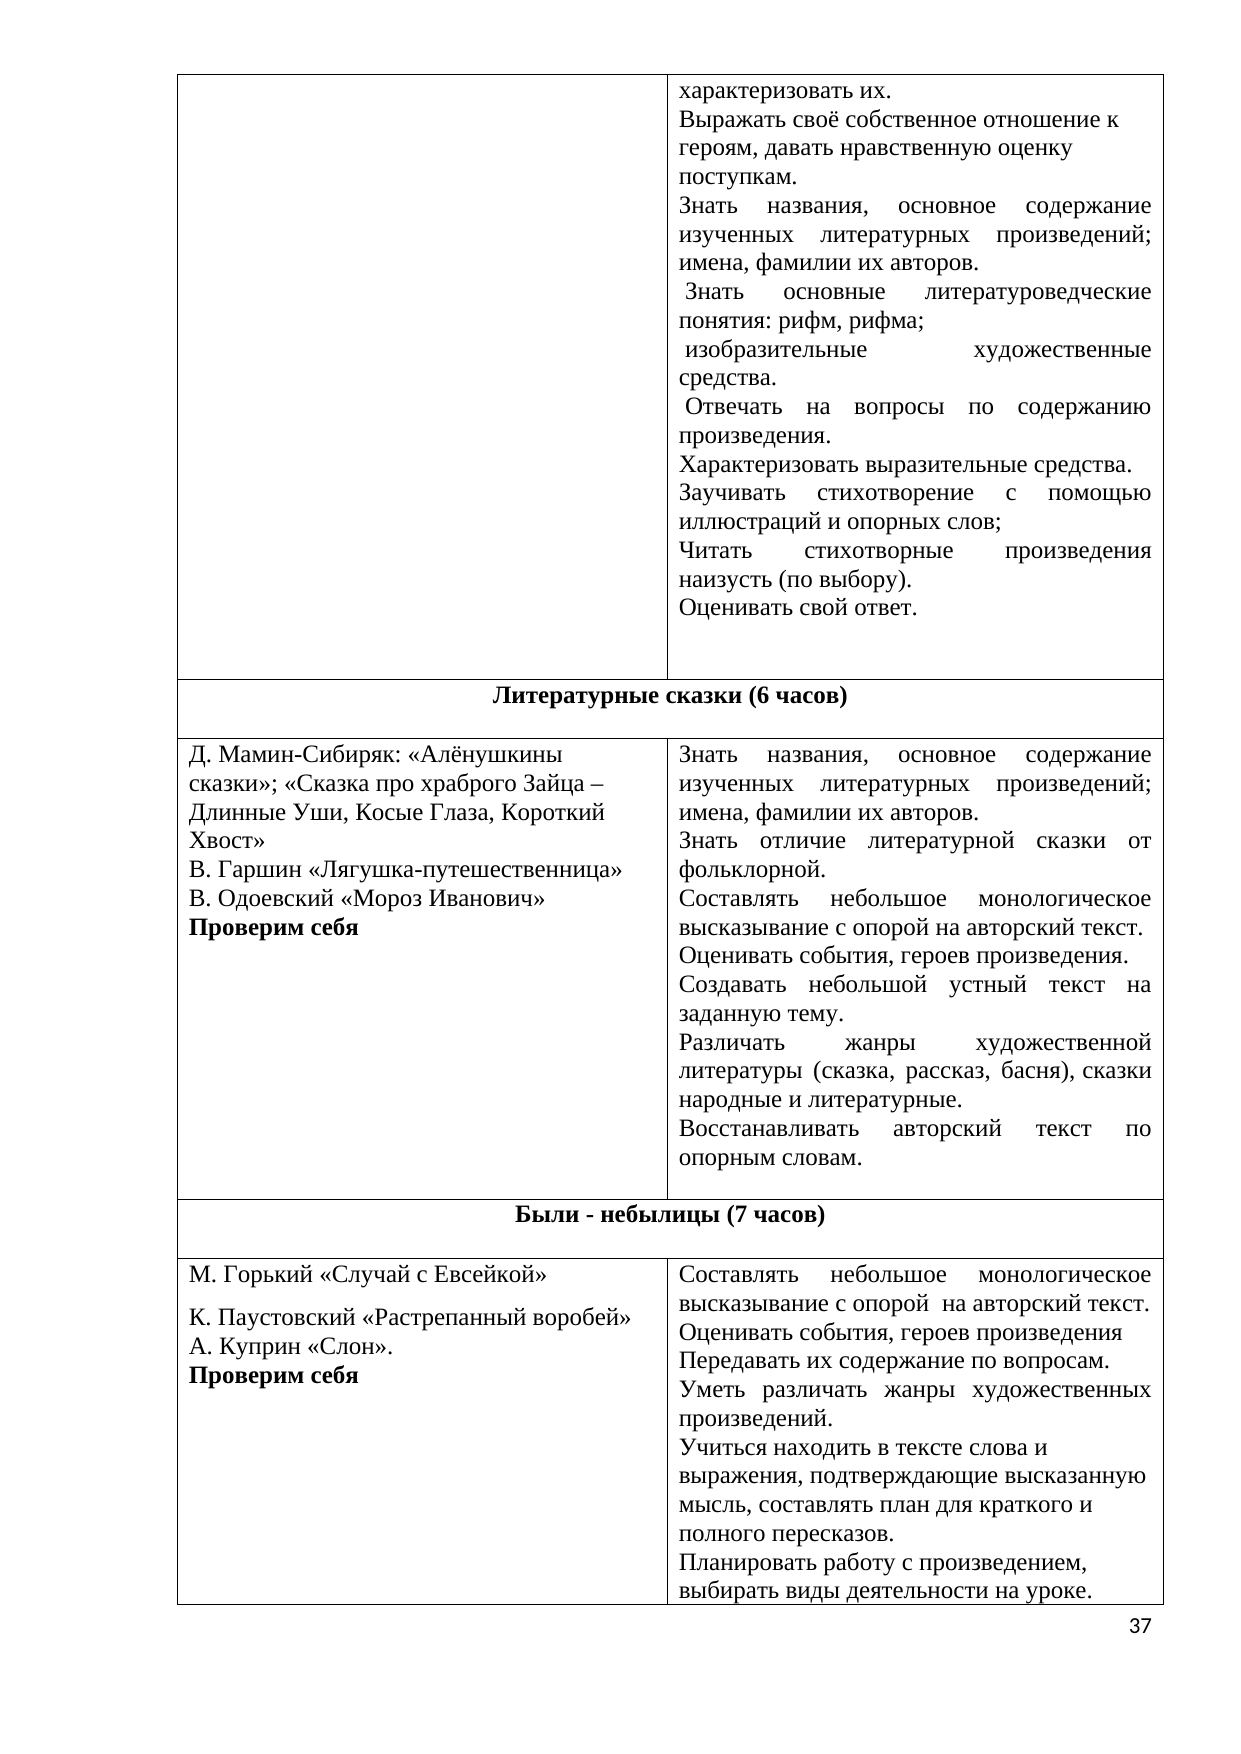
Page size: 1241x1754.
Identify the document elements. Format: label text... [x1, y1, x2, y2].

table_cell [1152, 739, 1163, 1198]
table_cell Д. Мамин-Сибиряк: «Алёнушкины сказки»; «Сказка про храброго Зайца – Длинные Уши, Косые Глаза, Короткий Хвост» В. Гаршин «Лягушка-путешественница» В. Одоевский «Мороз Иванович» Проверим себя [178, 739, 667, 1198]
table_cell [668, 1259, 1163, 1604]
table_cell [178, 1259, 667, 1604]
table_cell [668, 75, 1163, 679]
table_cell Были - небылицы (7 часов) [178, 1200, 1163, 1258]
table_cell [178, 75, 667, 679]
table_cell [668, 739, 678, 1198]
table_cell Литературные сказки (6 часов) [178, 680, 1163, 738]
